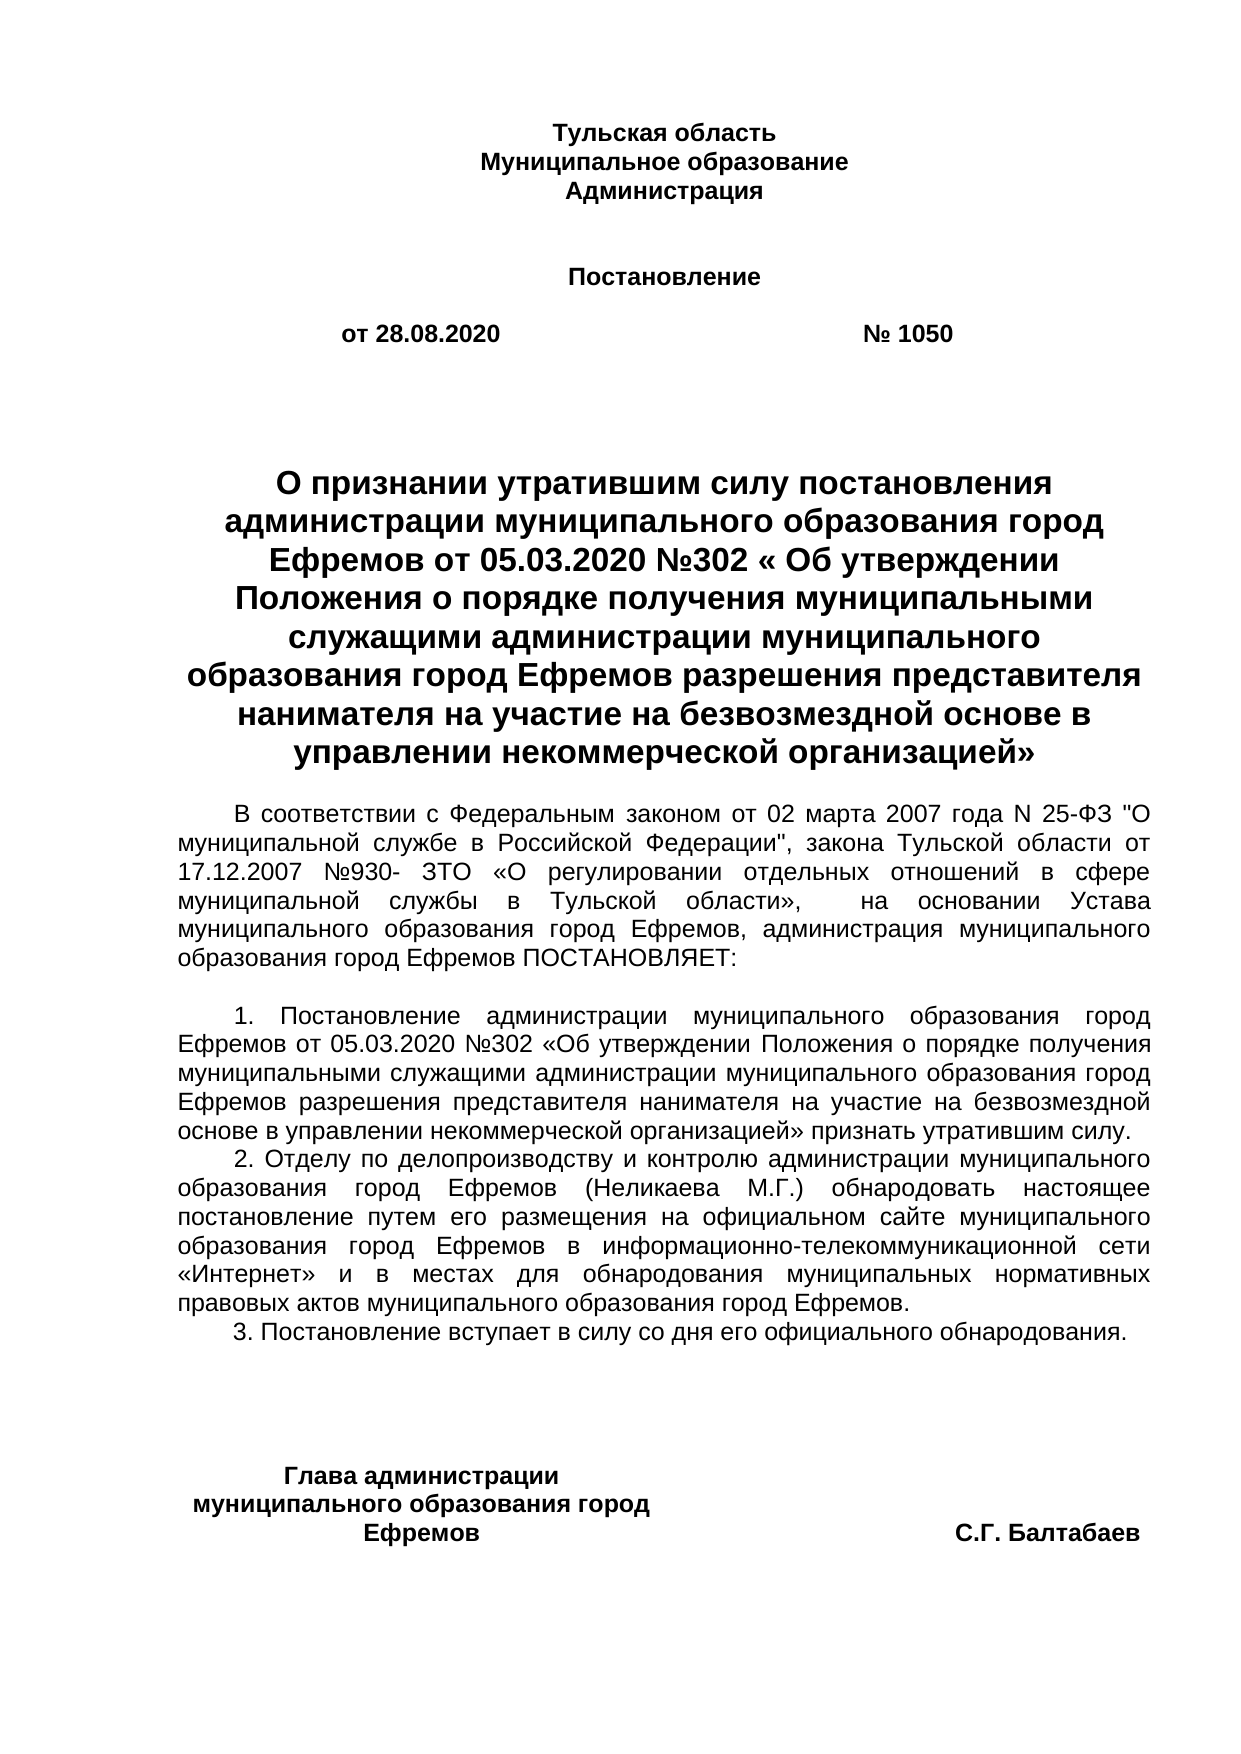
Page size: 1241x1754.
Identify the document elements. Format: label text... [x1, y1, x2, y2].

text 2. Отделу по делопроизводству и контролю администрации муниципального образования город Ефремов (Неликаева М.Г.) обнародовать настоящее постановление путем его размещения на официальном сайте муниципального образования город Ефремов в информационно-телекоммуникационной сети «Интернет» и в местах для обнародования муниципальных нормативных правовых актов муниципального образования город Ефремов. [177, 1144, 1152, 1317]
title О признании утратившим силу постановления администрации муниципального образования город Ефремов от 05.03.2020 №302 « Об утверждении Положения о порядке получения муниципальными служащими администрации муниципального образования город Ефремов разрешения представителя нанимателя на участие на безвозмездной основе в управлении некоммерческой организацией» [177, 463, 1152, 771]
table_header [166, 118, 1163, 406]
title 3. Постановление вступает в силу со дня его официального обнародования. [177, 1317, 1152, 1346]
text В соответствии с Федеральным законом от 02 марта 2007 года N 25-ФЗ "О муниципальной службе в Российской Федерации", закона Тульской области от 17.12.2007 №930- ЗТО «О регулировании отдельных отношений в сфере муниципальной службы в Тульской области», на основании Устава муниципального образования город Ефремов, администрация муниципального образования город Ефремов ПОСТАНОВЛЯЕТ: [177, 799, 1152, 972]
table_header С.Г. Балтабаев [666, 1461, 1152, 1547]
title 1. Постановление администрации муниципального образования город Ефремов от 05.03.2020 №302 «Об утверждении Положения о порядке получения муниципальными служащими администрации муниципального образования город Ефремов разрешения представителя нанимателя на участие на безвозмездной основе в управлении некоммерческой организацией» признать утратившим силу. [177, 1001, 1152, 1144]
table_header Глава администрации муниципального образования город Ефремов [177, 1461, 666, 1547]
